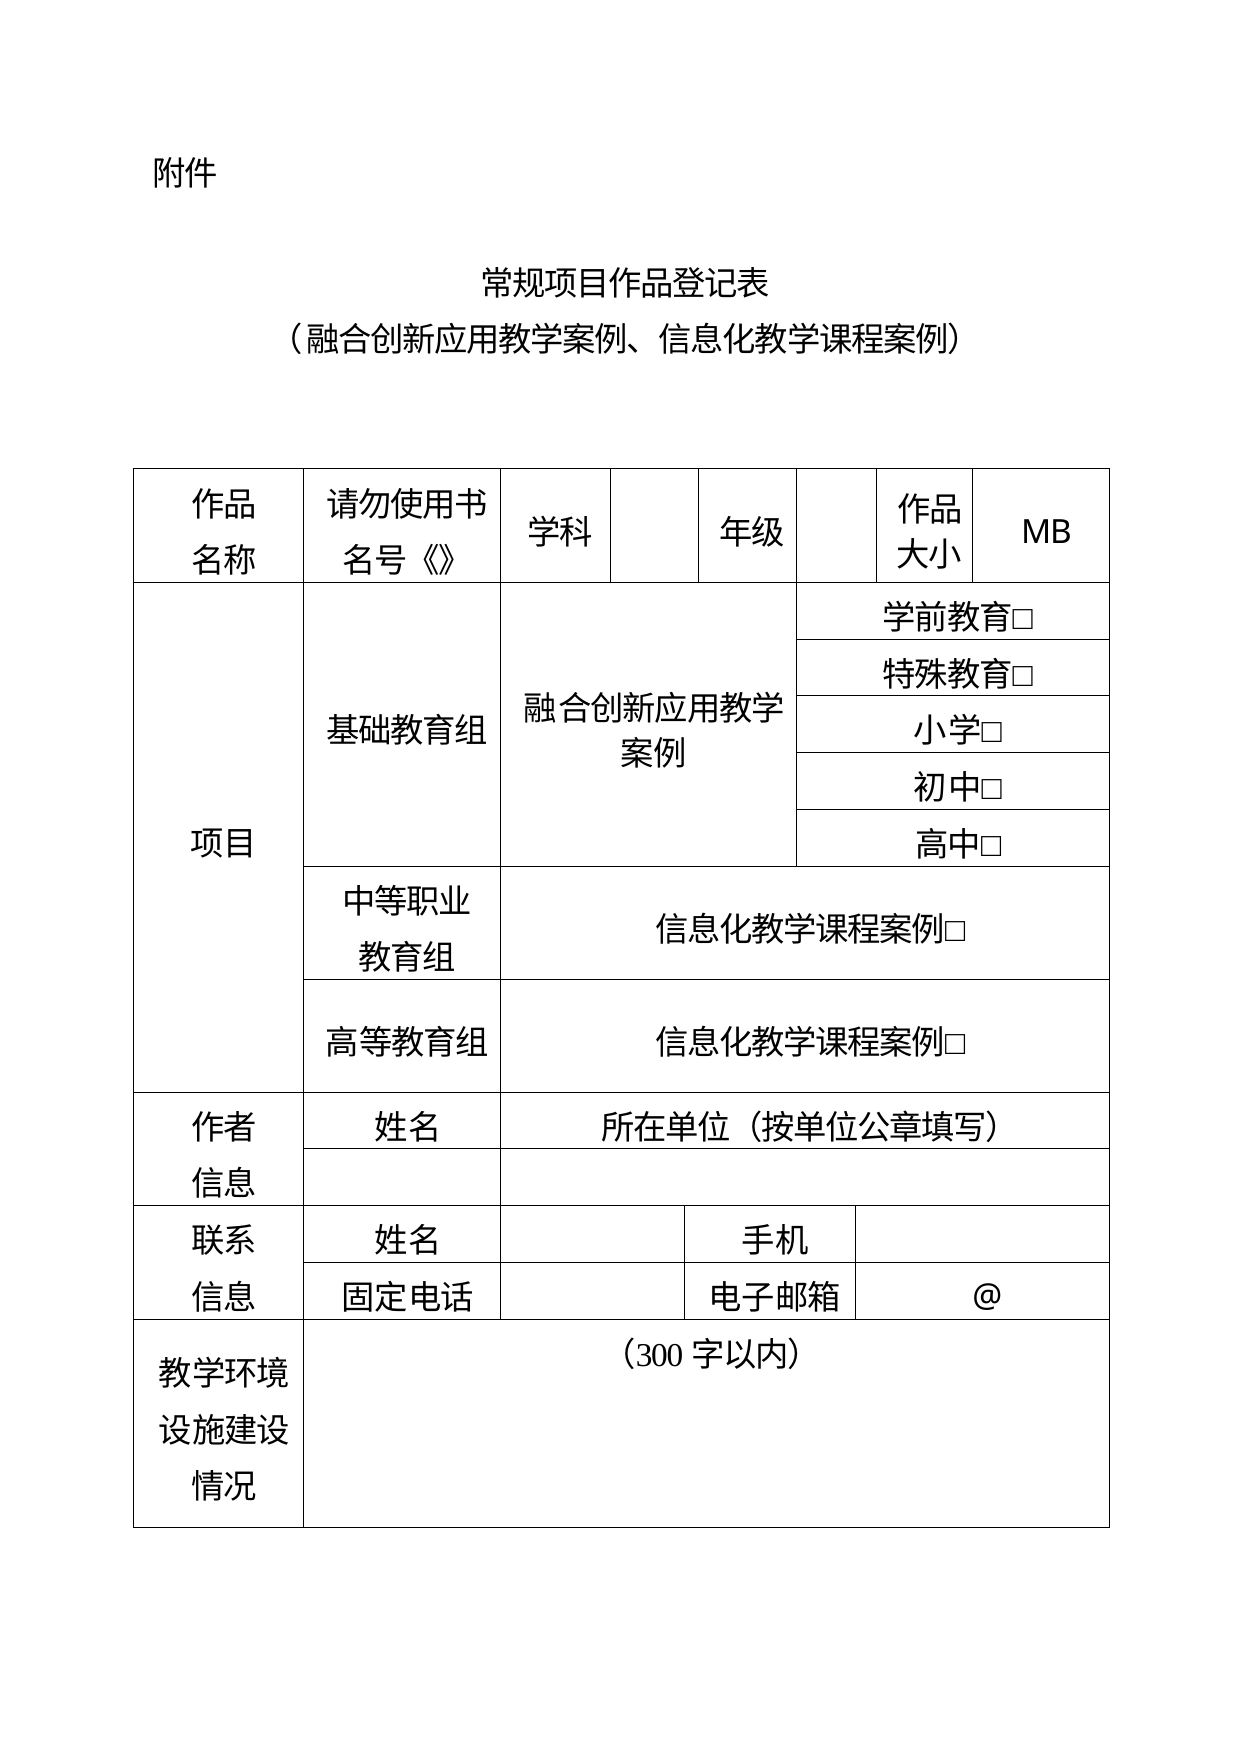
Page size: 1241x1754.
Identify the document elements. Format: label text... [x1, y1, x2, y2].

table_cell 联系 信息 [134, 1206, 303, 1318]
table_header MB [973, 469, 1109, 582]
table_cell 姓名 [304, 1206, 500, 1262]
table_cell 中等职业 教育组 [304, 867, 500, 978]
table_header 作品大小 [877, 469, 972, 582]
table_cell 手机 [685, 1206, 855, 1262]
text 常规项目作品登记表 [152, 259, 1099, 305]
table_cell 信息化教学课程案例□ [501, 867, 1109, 978]
table_cell 小学□ [797, 696, 1109, 752]
table_header 作品 名称 [134, 469, 303, 582]
table_cell 信息化教学课程案例□ [501, 980, 1109, 1091]
table_cell （300 字以内） [304, 1320, 1109, 1527]
table_cell 学前教育□ [797, 583, 1109, 638]
table_cell 项目 [134, 583, 303, 1091]
table_cell 特殊教育□ [797, 640, 1109, 695]
table_cell 电子邮箱 [685, 1263, 855, 1318]
table_cell [501, 1149, 1109, 1205]
table_cell 作者 信息 [134, 1093, 303, 1205]
table_cell 初中□ [797, 753, 1109, 809]
table_header [797, 469, 876, 582]
table_cell 融合创新应用教学 案例 [501, 583, 796, 866]
table_cell 固定电话 [304, 1263, 500, 1318]
table_cell 姓名 [304, 1093, 500, 1148]
table_header 请勿使用书 名号《》 [304, 469, 500, 582]
table_cell [501, 1206, 684, 1262]
table_cell [304, 1149, 500, 1205]
table_cell 高中□ [797, 810, 1109, 866]
table_header 学科 [501, 469, 610, 582]
table_header 年级 [699, 469, 796, 582]
table_cell 所在单位（按单位公章填写） [501, 1093, 1109, 1148]
table_cell 高等教育组 [304, 980, 500, 1091]
table_header [611, 469, 698, 582]
table_cell 教学环境 设施建设 情况 [134, 1320, 303, 1527]
text （融合创新应用教学案例、信息化教学课程案例） [152, 315, 1099, 361]
table_cell @ [856, 1263, 1109, 1318]
table_cell 基础教育组 [304, 583, 500, 866]
table_cell [856, 1206, 1109, 1262]
table_cell [501, 1263, 684, 1318]
text 附件 [152, 149, 1099, 195]
